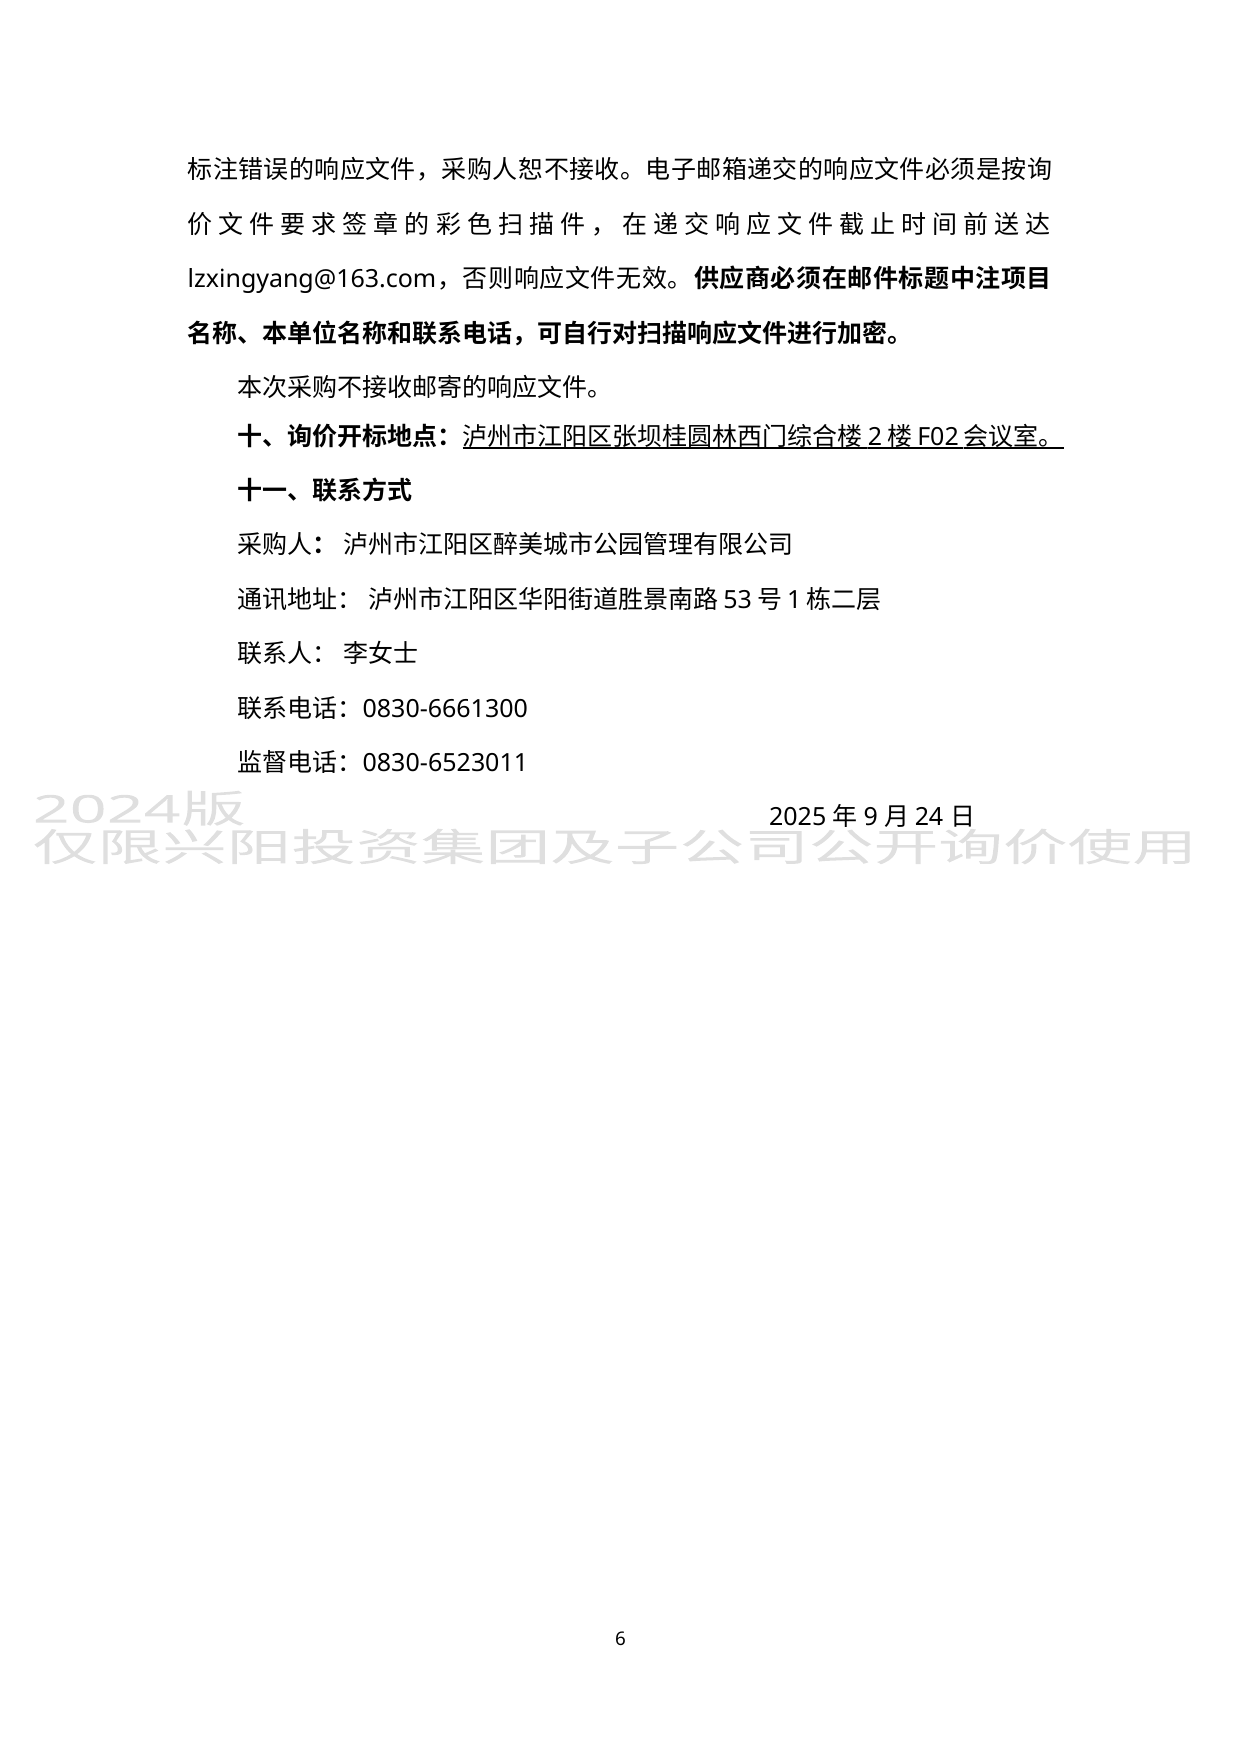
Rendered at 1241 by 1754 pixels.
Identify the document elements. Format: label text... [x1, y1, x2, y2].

text 监督电话：0830-6523011 [187, 742, 1053, 779]
text 十一、联系方式 [187, 471, 1053, 507]
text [187, 150, 1053, 349]
text 本次采购不接收邮寄的响应文件。 [187, 367, 1053, 404]
text 采购人： 泸州市江阳区醉美城市公园管理有限公司 [187, 525, 1053, 561]
text 联系人： 李女士 [187, 634, 1053, 670]
text 通讯地址： 泸州市江阳区华阳街道胜景南路53号1栋二层 [187, 579, 1053, 616]
text 联系电话：0830-6661300 [187, 688, 1053, 724]
text 十、询价开标地点：泸州市江阳区张坝桂圆林西门综合楼2楼F02会议室。 [187, 416, 1053, 452]
text 2025 年 9 月 24 日 [187, 797, 1053, 833]
